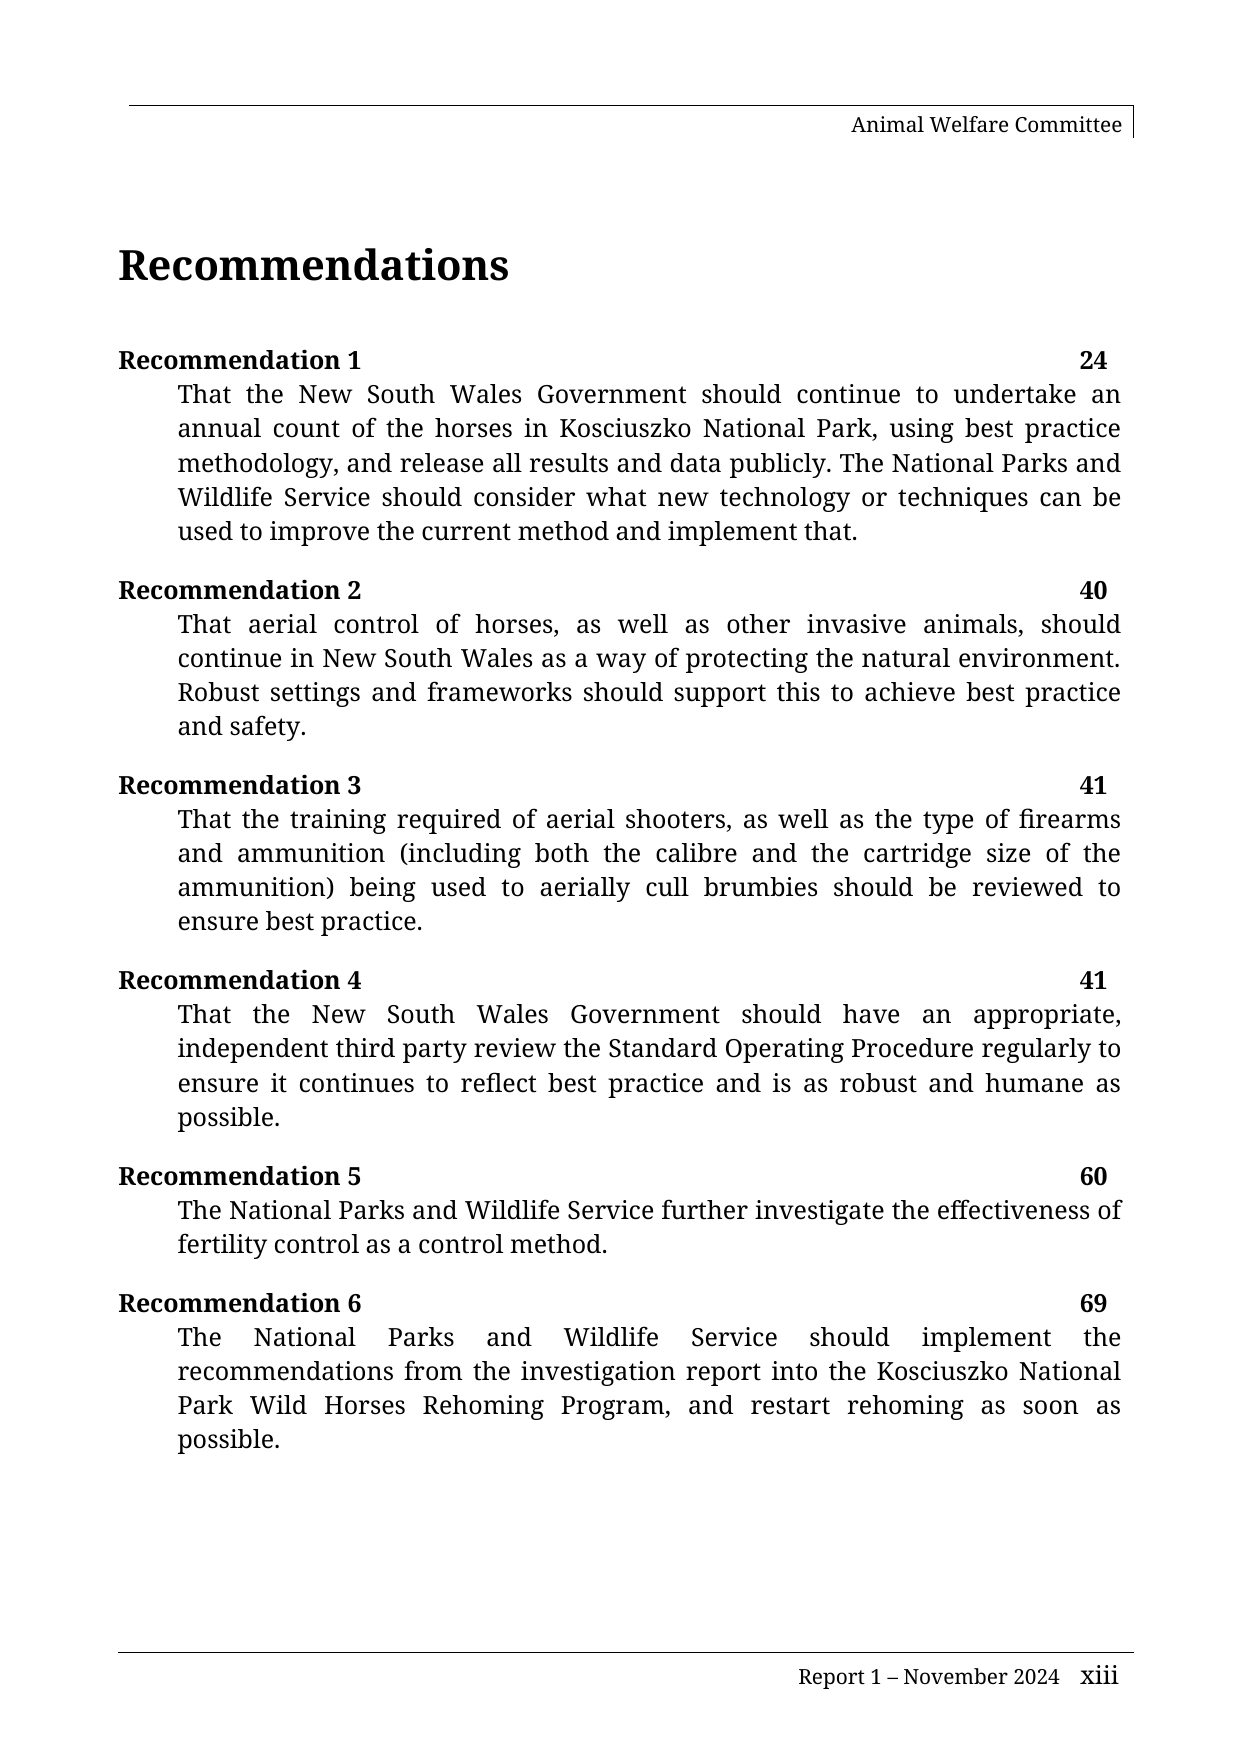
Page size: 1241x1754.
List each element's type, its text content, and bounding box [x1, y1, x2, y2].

text That the training required of aerial shooters, as well as the type of firearms and ammunition (including both the calibre and the cartridge size of the ammunition) being used to aerially cull brumbies should be reviewed to ensure best practice. [177, 802, 1122, 938]
text That the New South Wales Government should continue to undertake an annual count of the horses in Kosciuszko National Park, using best practice methodology, and release all results and data publicly. The National Parks and Wildlife Service should consider what new technology or techniques can be used to improve the current method and implement that. [177, 377, 1122, 547]
text Recommendation 6 69 [118, 1286, 1122, 1319]
text The National Parks and Wildlife Service further investigate the effectiveness of fertility control as a control method. [177, 1192, 1122, 1261]
text Recommendation 2 40 [118, 572, 1122, 606]
text Recommendation 1 24 [118, 343, 1122, 377]
text The National Parks and Wildlife Service should implement the recommendations from the investigation report into the Kosciuszko National Park Wild Horses Rehoming Program, and restart rehoming as soon as possible. [177, 1319, 1122, 1456]
text Recommendation 4 41 [118, 963, 1122, 997]
text That the New South Wales Government should have an appropriate, independent third party review the Standard Operating Procedure regularly to ensure it continues to reflect best practice and is as robust and humane as possible. [177, 997, 1122, 1133]
text Recommendation 5 60 [118, 1158, 1122, 1192]
text That aerial control of horses, as well as other invasive animals, should continue in New South Wales as a way of protecting the natural environment. Robust settings and frameworks should support this to achieve best practice and safety. [177, 606, 1122, 743]
text Recommendation 3 41 [118, 768, 1122, 802]
title Recommendations [118, 236, 1122, 293]
